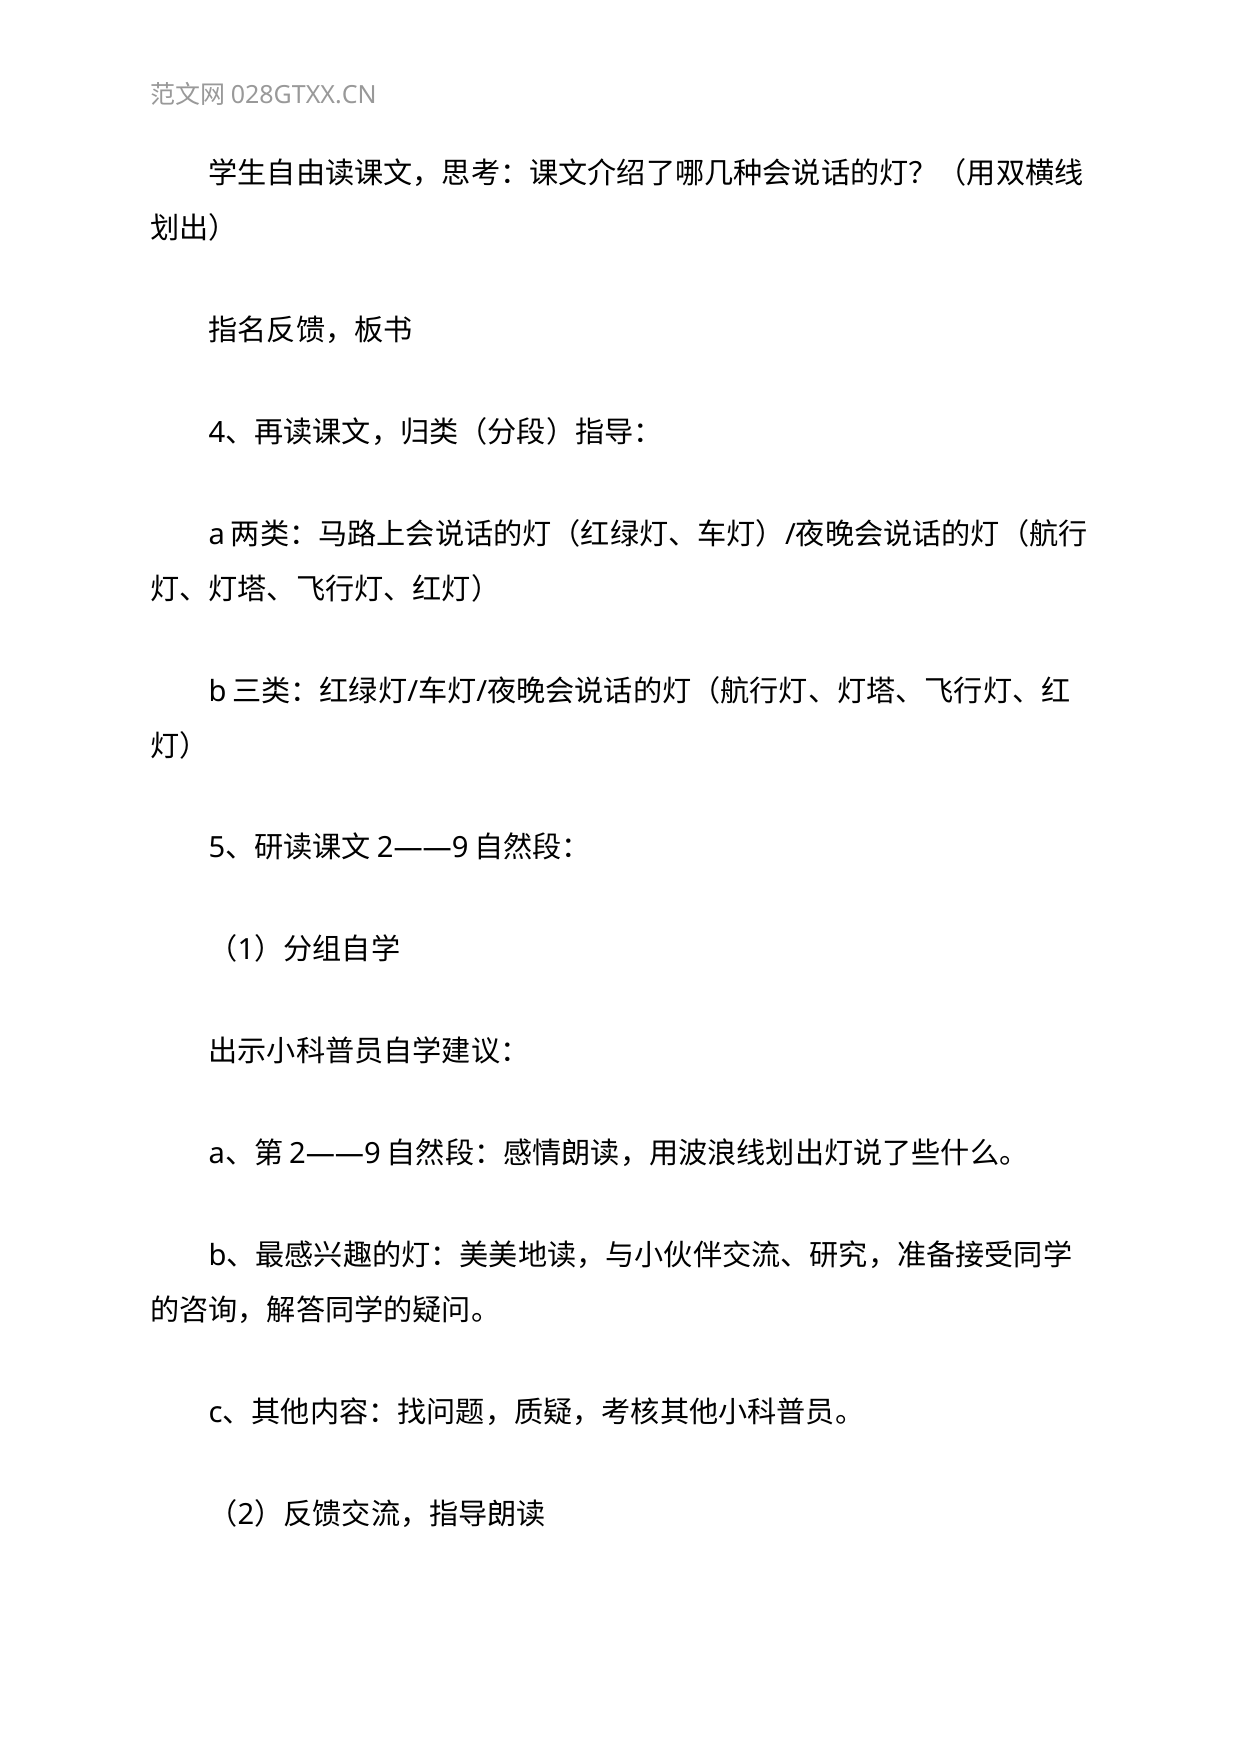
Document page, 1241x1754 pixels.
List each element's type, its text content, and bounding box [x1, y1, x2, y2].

text b、最感兴趣的灯：美美地读，与小伙伴交流、研究，准备接受同学的咨询，解答同学的疑问。 [150, 1232, 1090, 1329]
text c、其他内容：找问题，质疑，考核其他小科普员。 [150, 1388, 1090, 1431]
text 4、再读课文，归类（分段）指导： [150, 408, 1090, 451]
text （1）分组自学 [150, 926, 1090, 968]
text a两类：马路上会说话的灯（红绿灯、车灯）/夜晚会说话的灯（航行灯、灯塔、飞行灯、红灯） [150, 510, 1090, 608]
text 5、研读课文2——9自然段： [150, 824, 1090, 866]
text 学生自由读课文，思考：课文介绍了哪几种会说话的灯？（用双横线划出） [150, 150, 1090, 247]
text 出示小科普员自学建议： [150, 1028, 1090, 1070]
text 指名反馈，板书 [150, 307, 1090, 349]
text a、第2——9自然段：感情朗读，用波浪线划出灯说了些什么。 [150, 1130, 1090, 1172]
text b三类：红绿灯/车灯/夜晚会说话的灯（航行灯、灯塔、飞行灯、红灯） [150, 667, 1090, 764]
text （2）反馈交流，指导朗读 [150, 1490, 1090, 1533]
